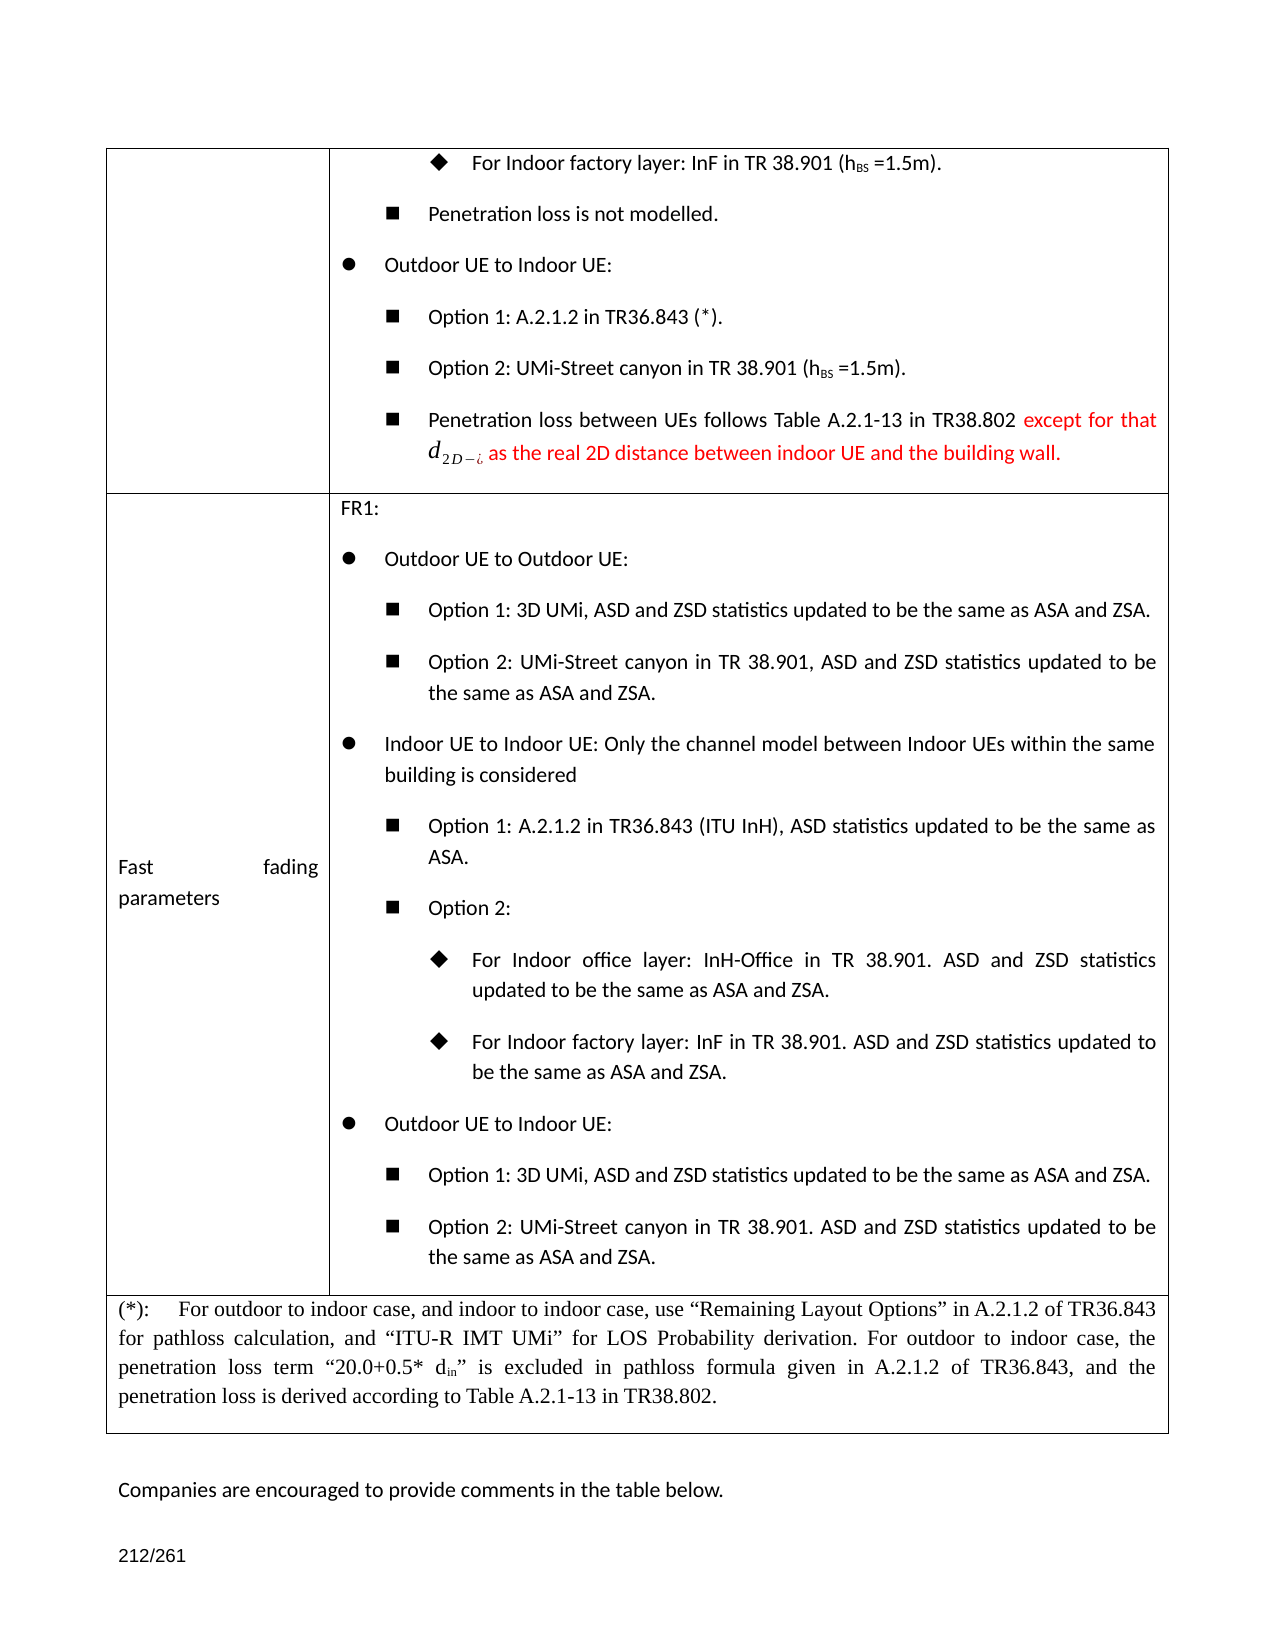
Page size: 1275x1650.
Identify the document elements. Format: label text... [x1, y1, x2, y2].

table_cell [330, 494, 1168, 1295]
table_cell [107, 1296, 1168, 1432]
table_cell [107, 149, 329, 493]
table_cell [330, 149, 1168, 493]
text Companies are encouraged to provide comments in the table below. [118, 1477, 1157, 1503]
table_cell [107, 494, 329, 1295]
